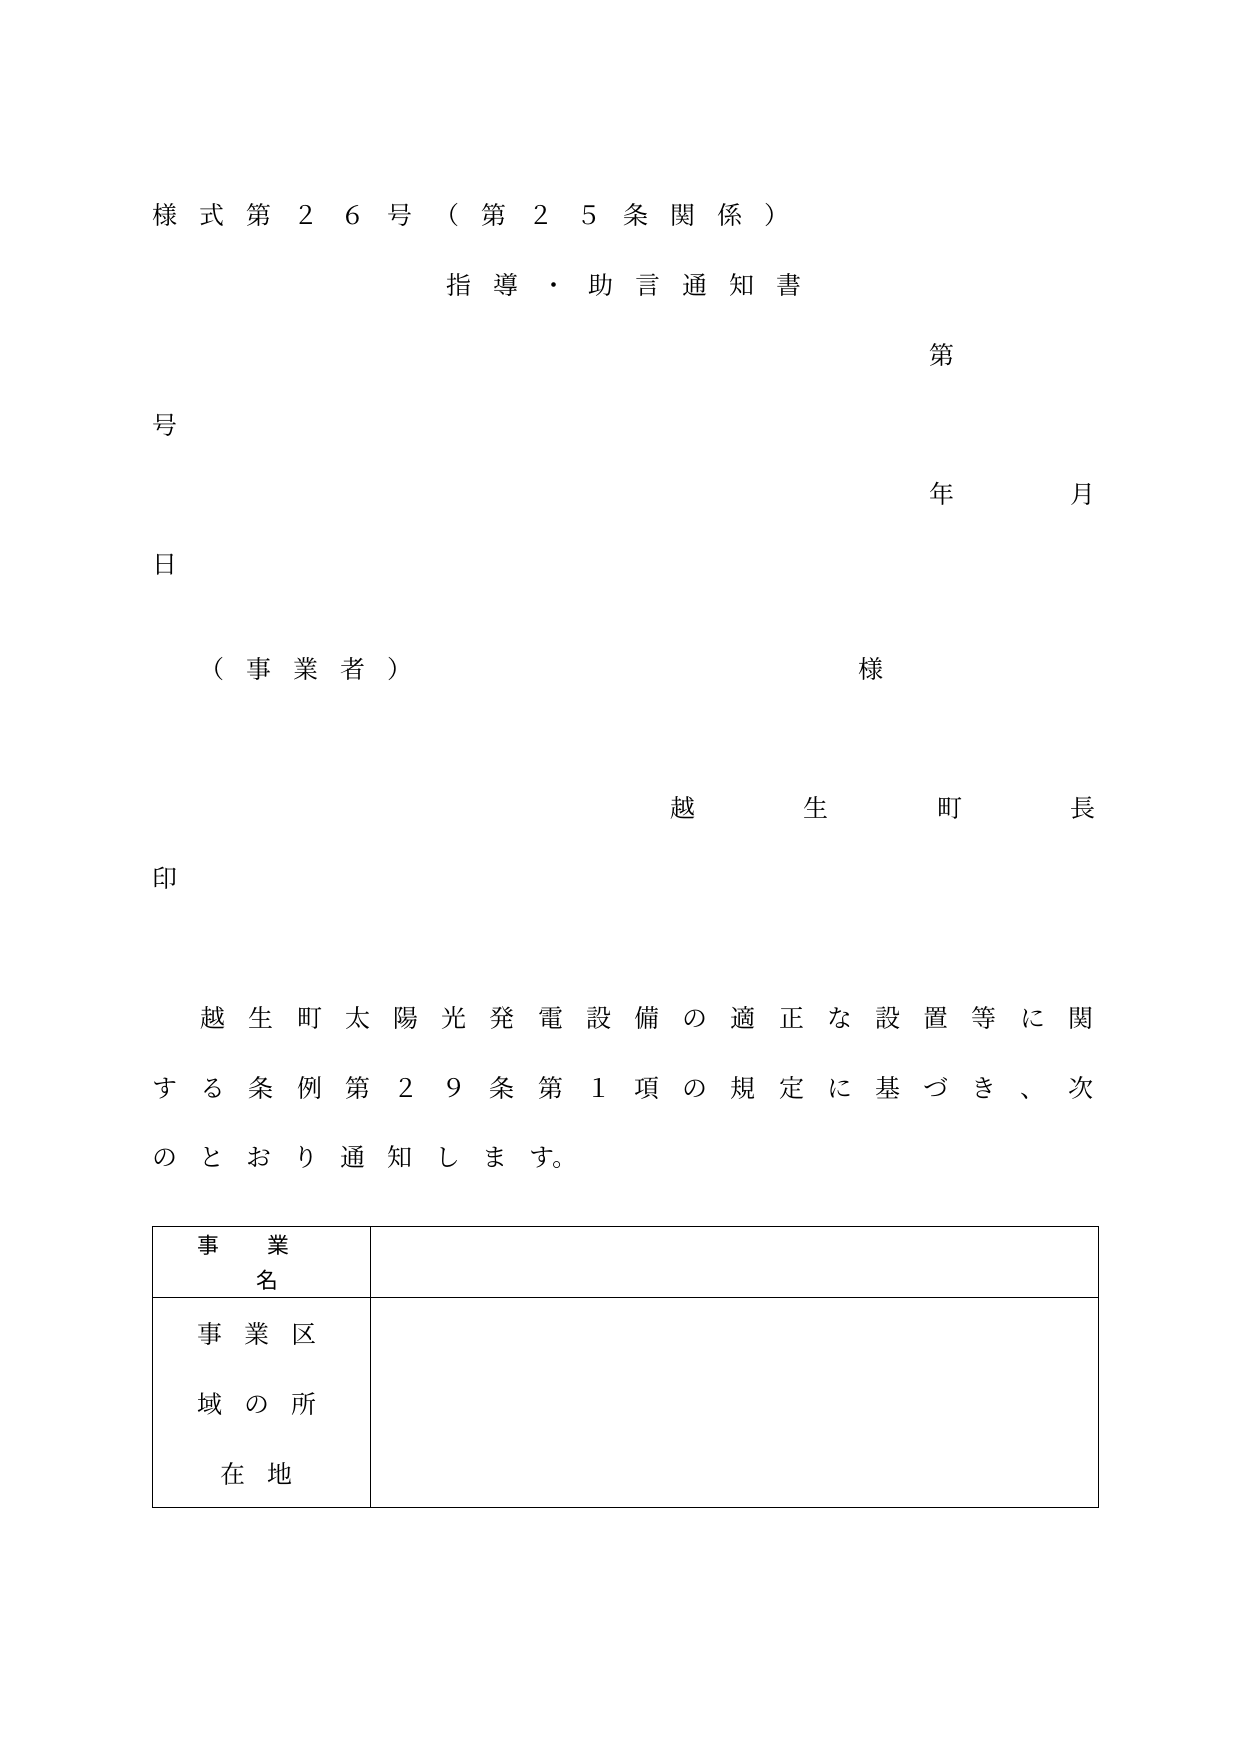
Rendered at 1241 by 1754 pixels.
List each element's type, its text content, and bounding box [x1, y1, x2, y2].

table_header [371, 1227, 1098, 1297]
text 指導・助言通知書 [152, 249, 1117, 319]
text 越生町長 印 [152, 772, 1117, 912]
table_header 事業名 [153, 1227, 370, 1297]
table_cell [371, 1298, 1098, 1507]
text （事業者） 様 [152, 633, 1117, 702]
text 越生町太陽光発電設備の適正な設置等に関する条例第２９条第１項の規定に基づき、次のとおり通知します。 [152, 982, 1117, 1191]
table_cell 事業区域の所在地 [153, 1298, 370, 1507]
text 様式第２６号（第２５条関係） [152, 179, 1117, 249]
text 第 号 [152, 319, 1117, 458]
text 年 月 日 [152, 458, 1117, 598]
